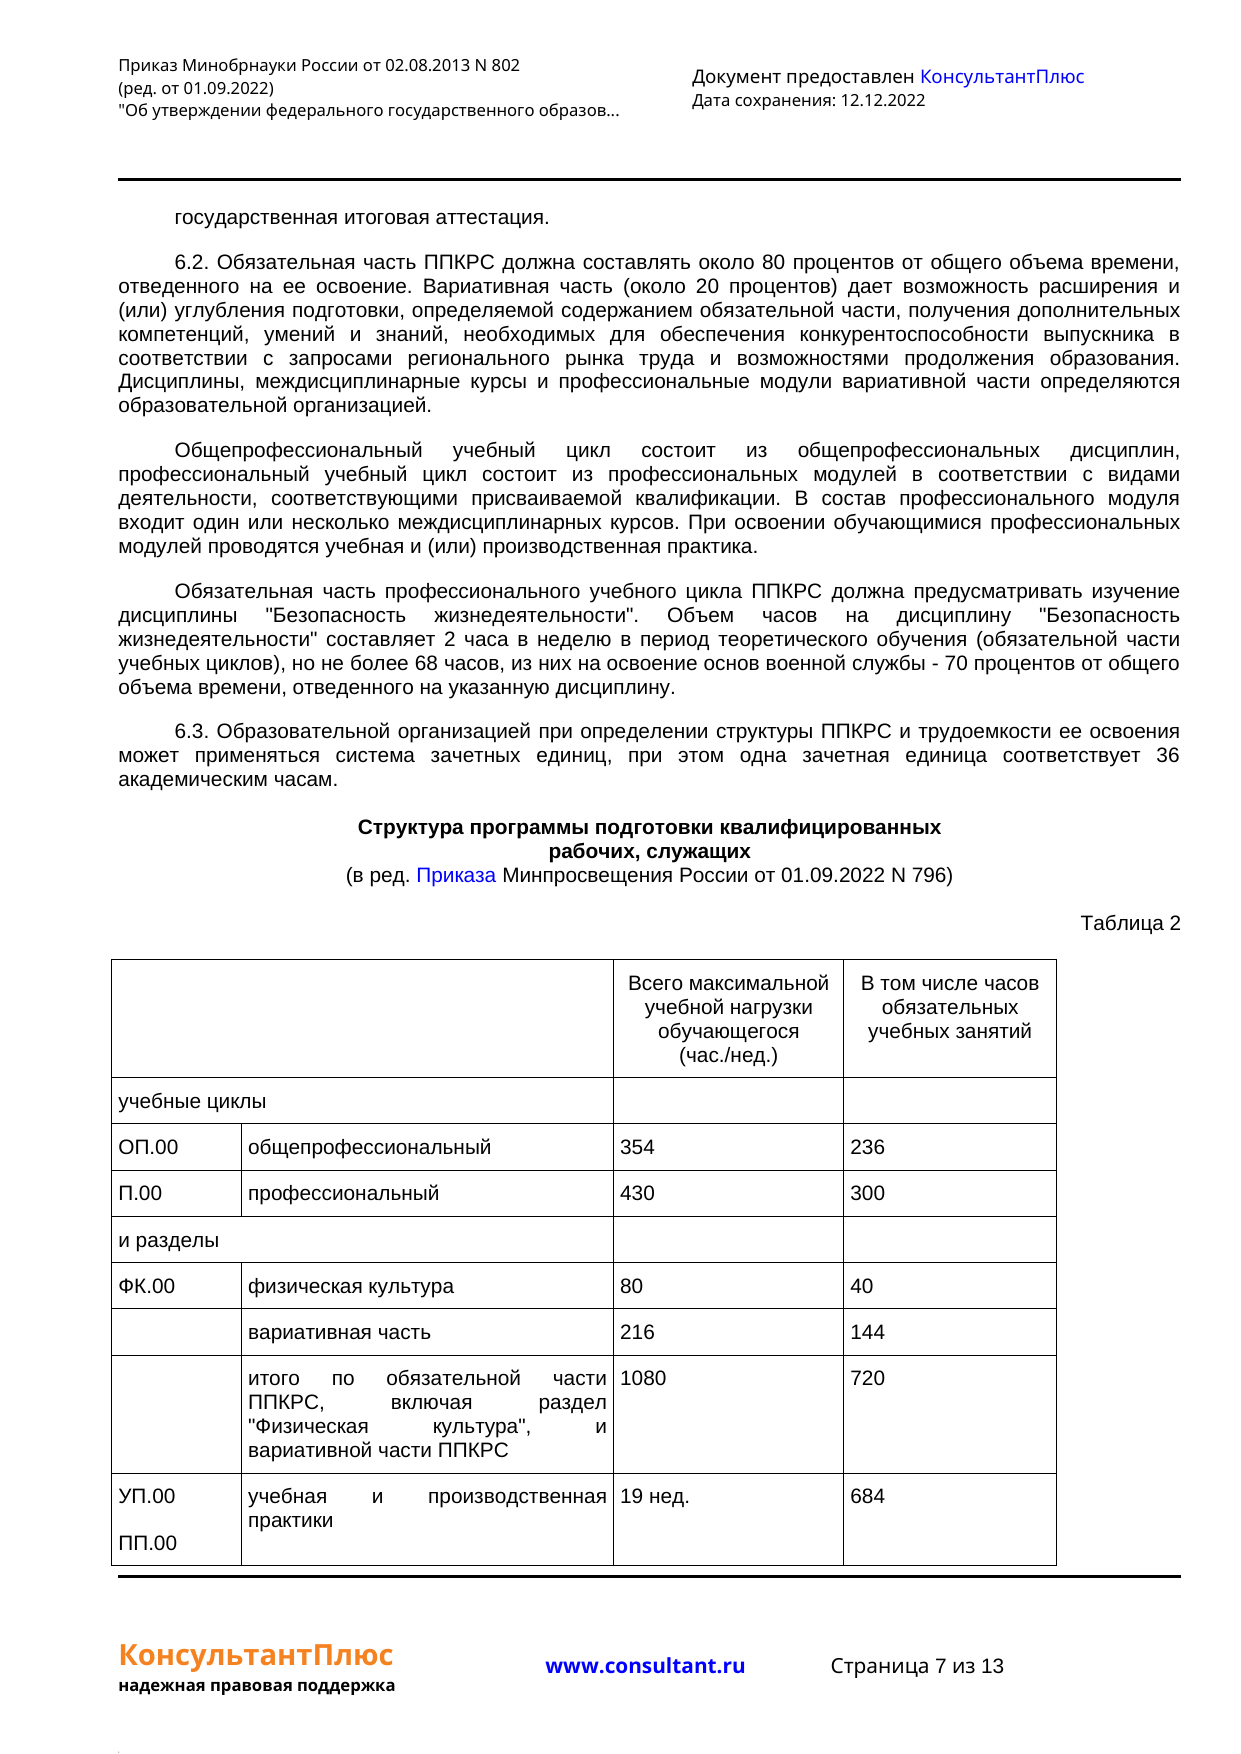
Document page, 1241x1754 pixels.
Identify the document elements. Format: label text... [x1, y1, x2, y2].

table_cell и разделы [112, 1217, 613, 1262]
table_cell 80 [614, 1263, 843, 1308]
table_cell [844, 1217, 1056, 1262]
text (в ред. Приказа Минпросвещения России от 01.09.2022 N 796) [118, 863, 1181, 887]
table_header [112, 960, 613, 1077]
table_cell 300 [844, 1171, 1056, 1216]
table_cell [112, 1309, 241, 1354]
table_cell [614, 1217, 843, 1262]
table_cell 216 [614, 1309, 843, 1354]
table_cell общепрофессиональный [242, 1124, 613, 1169]
table_cell учебные циклы [112, 1078, 613, 1123]
table_cell УП.00 [112, 1474, 241, 1519]
table_cell [112, 1356, 241, 1473]
table_cell итого по обязательной части ППКРС, включая раздел "Физическая культура", и вариативной части ППКРС [242, 1356, 613, 1473]
title Структура программы подготовки квалифицированных [118, 815, 1181, 839]
table_cell учебная и производственная практики [242, 1474, 613, 1565]
table_header В том числе часов обязательных учебных занятий [844, 960, 1056, 1077]
text 6.3. Образовательной организацией при определении структуры ППКРС и трудоемкости ее освоения может применяться система зачетных единиц, при этом одна зачетная единица соответствует 36 академическим часам. [118, 719, 1181, 791]
text Общепрофессиональный учебный цикл состоит из общепрофессиональных дисциплин, профессиональный учебный цикл состоит из профессиональных модулей в соответствии с видами деятельности, соответствующими присваиваемой квалификации. В состав профессионального модуля входит один или несколько междисциплинарных курсов. При освоении обучающимися профессиональных модулей проводятся учебная и (или) производственная практика. [118, 438, 1181, 558]
text государственная итоговая аттестация. [118, 205, 1181, 229]
table_cell профессиональный [242, 1171, 613, 1216]
table_cell 430 [614, 1171, 843, 1216]
table_cell 236 [844, 1124, 1056, 1169]
table_header Всего максимальной учебной нагрузки обучающегося (час./нед.) [614, 960, 843, 1077]
text Обязательная часть профессионального учебного цикла ППКРС должна предусматривать изучение дисциплины "Безопасность жизнедеятельности". Объем часов на дисциплину "Безопасность жизнедеятельности" составляет 2 часа в неделю в период теоретического обучения (обязательной части учебных циклов), но не более 68 часов, из них на освоение основ военной службы - 70 процентов от общего объема времени, отведенного на указанную дисциплину. [118, 579, 1181, 698]
table_cell 144 [844, 1309, 1056, 1354]
table_cell физическая культура [242, 1263, 613, 1308]
text Таблица 2 [118, 911, 1181, 935]
table_cell ФК.00 [112, 1263, 241, 1308]
table_cell 19 нед. [614, 1474, 843, 1565]
table_cell П.00 [112, 1171, 241, 1216]
table_cell ПП.00 [112, 1519, 241, 1565]
text 6.2. Обязательная часть ППКРС должна составлять около 80 процентов от общего объема времени, отведенного на ее освоение. Вариативная часть (около 20 процентов) дает возможность расширения и (или) углубления подготовки, определяемой содержанием обязательной части, получения дополнительных компетенций, умений и знаний, необходимых для обеспечения конкурентоспособности выпускника в соответствии с запросами регионального рынка труда и возможностями продолжения образования. Дисциплины, междисциплинарные курсы и профессиональные модули вариативной части определяются образовательной организацией. [118, 249, 1181, 417]
table_cell 1080 [614, 1356, 843, 1473]
table_cell [844, 1078, 1056, 1123]
table_cell [614, 1078, 843, 1123]
table_cell вариативная часть [242, 1309, 613, 1354]
table_cell 354 [614, 1124, 843, 1169]
title рабочих, служащих [118, 839, 1181, 863]
table_cell 40 [844, 1263, 1056, 1308]
table_cell 720 [844, 1356, 1056, 1473]
table_cell 684 [844, 1474, 1056, 1565]
table_cell ОП.00 [112, 1124, 241, 1169]
